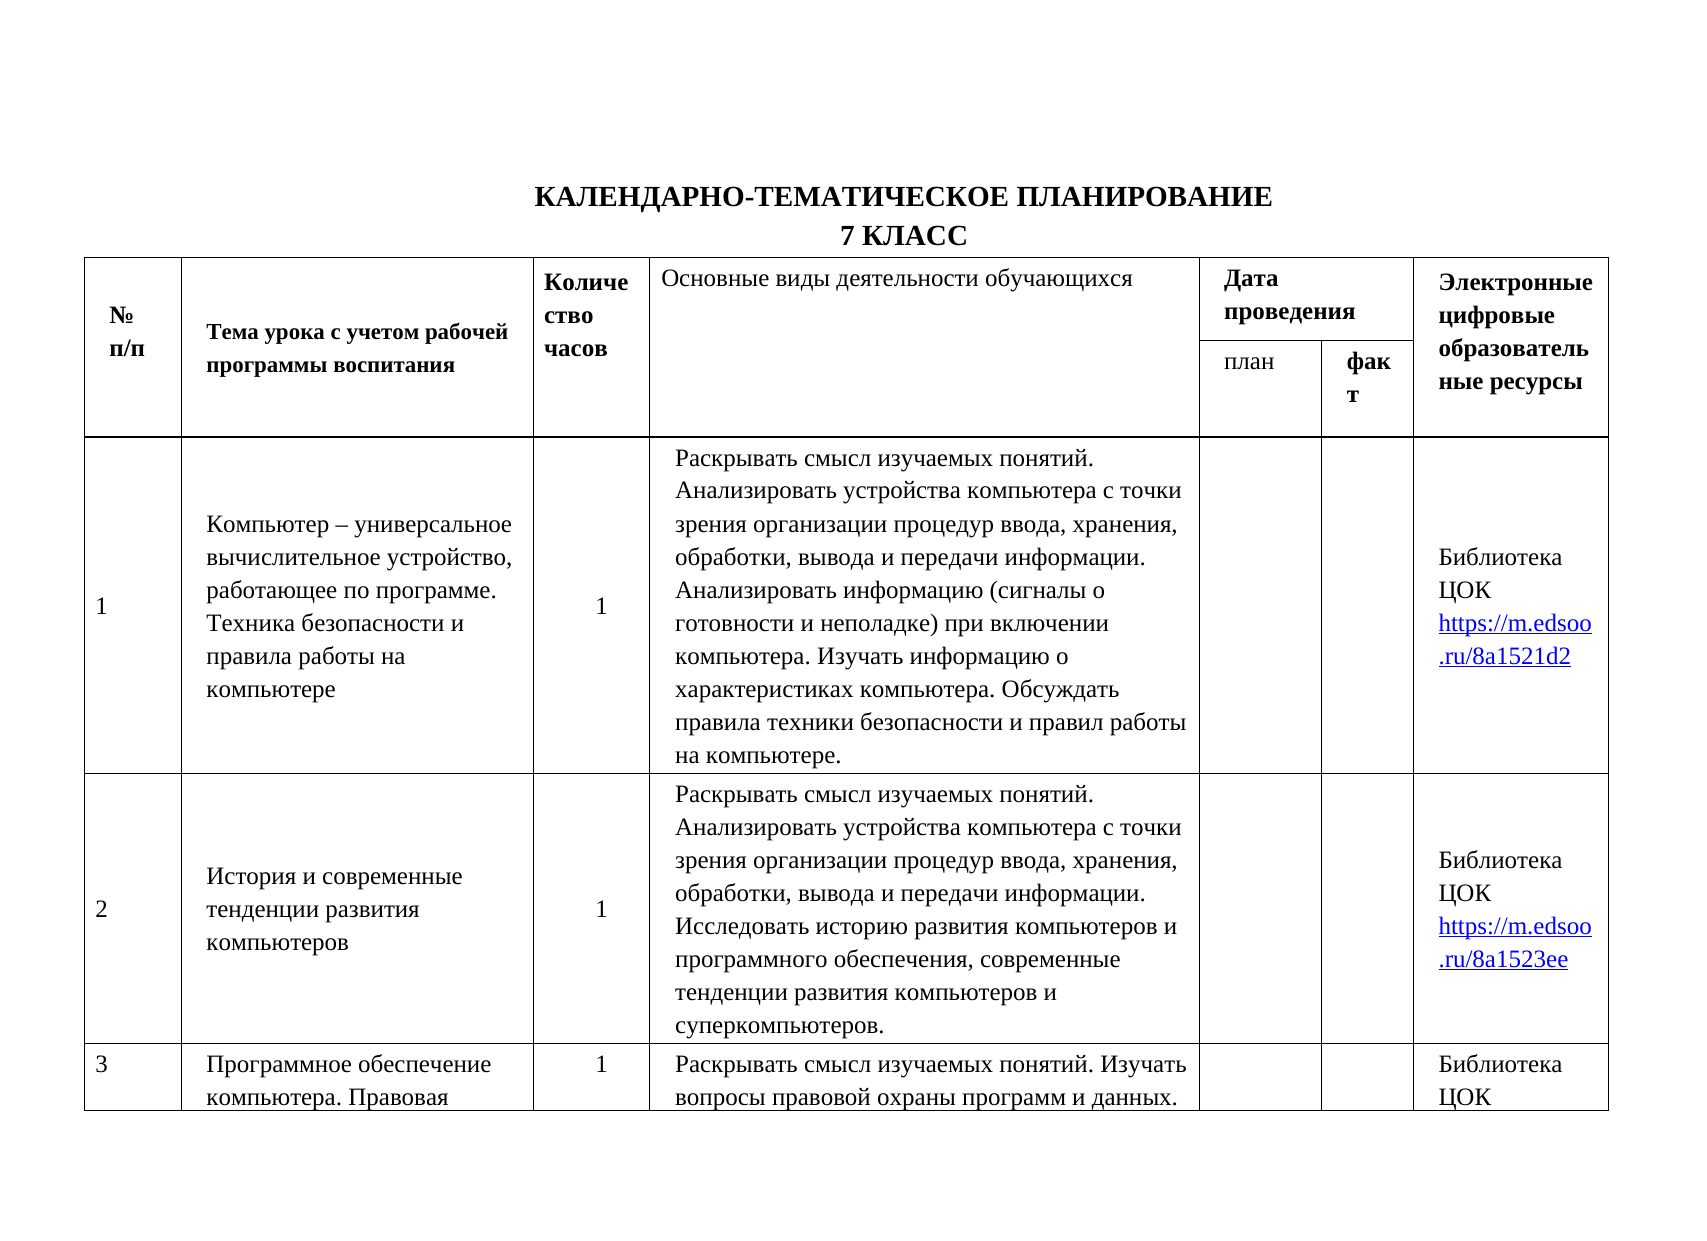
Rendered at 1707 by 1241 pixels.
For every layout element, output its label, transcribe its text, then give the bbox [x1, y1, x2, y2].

table_cell 2 [85, 774, 181, 1042]
table_cell [1322, 1044, 1413, 1110]
table_cell Библиотека ЦОК https://m.edsoo.ru/8a1521d2 [1414, 438, 1608, 772]
table_cell Библиотека ЦОК https://m.edsoo.ru/8a1523ee [1414, 774, 1608, 1042]
table_cell факт [1322, 341, 1413, 436]
table_cell Раскрывать смысл изучаемых понятий. Анализировать устройства компьютера с точки зрения организации процедур ввода, хранения, обработки, вывода и передачи информации. Исследовать историю развития компьютеров и программного обеспечения, современные тенденции развития компьютеров и суперкомпьютеров. [650, 774, 1199, 1042]
table_cell 1 [534, 438, 649, 772]
text 7 КЛАСС [190, 218, 1618, 252]
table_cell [182, 1044, 533, 1110]
table_cell 1 [534, 774, 649, 1042]
table_header Дата проведения [1200, 258, 1413, 339]
table_cell [1200, 774, 1321, 1042]
table_header № п/п [85, 258, 181, 436]
text КАЛЕНДАРНО-ТЕМАТИЧЕСКОЕ ПЛАНИРОВАНИЕ [190, 179, 1618, 213]
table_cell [650, 1044, 1199, 1110]
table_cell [1414, 1044, 1608, 1110]
table_cell Компьютер – универсальное вычислительное устройство, работающее по программе. Техника безопасности и правила работы на компьютере [182, 438, 533, 772]
table_cell [1200, 1044, 1321, 1110]
table_header Электронные цифровые образовательные ресурсы [1414, 258, 1608, 436]
table_cell История и современные тенденции развития компьютеров [182, 774, 533, 1042]
table_cell 1 [85, 438, 181, 772]
table_cell [1322, 438, 1413, 772]
table_header Основные виды деятельности обучающихся [650, 258, 1199, 436]
table_header Тема урока с учетом рабочей программы воспитания [182, 258, 533, 436]
table_cell [1322, 774, 1413, 1042]
table_cell Раскрывать смысл изучаемых понятий. Анализировать устройства компьютера с точки зрения организации процедур ввода, хранения, обработки, вывода и передачи информации. Анализировать информацию (сигналы о готовности и неполадке) при включении компьютера. Изучать информацию о характеристиках компьютера. Обсуждать правила техники безопасности и правил работы на компьютере. [650, 438, 1199, 772]
table_cell 3 [85, 1044, 181, 1110]
table_cell 1 [534, 1044, 649, 1110]
table_cell [1200, 438, 1321, 772]
table_cell план [1200, 341, 1321, 436]
table_header Количество часов [534, 258, 649, 436]
